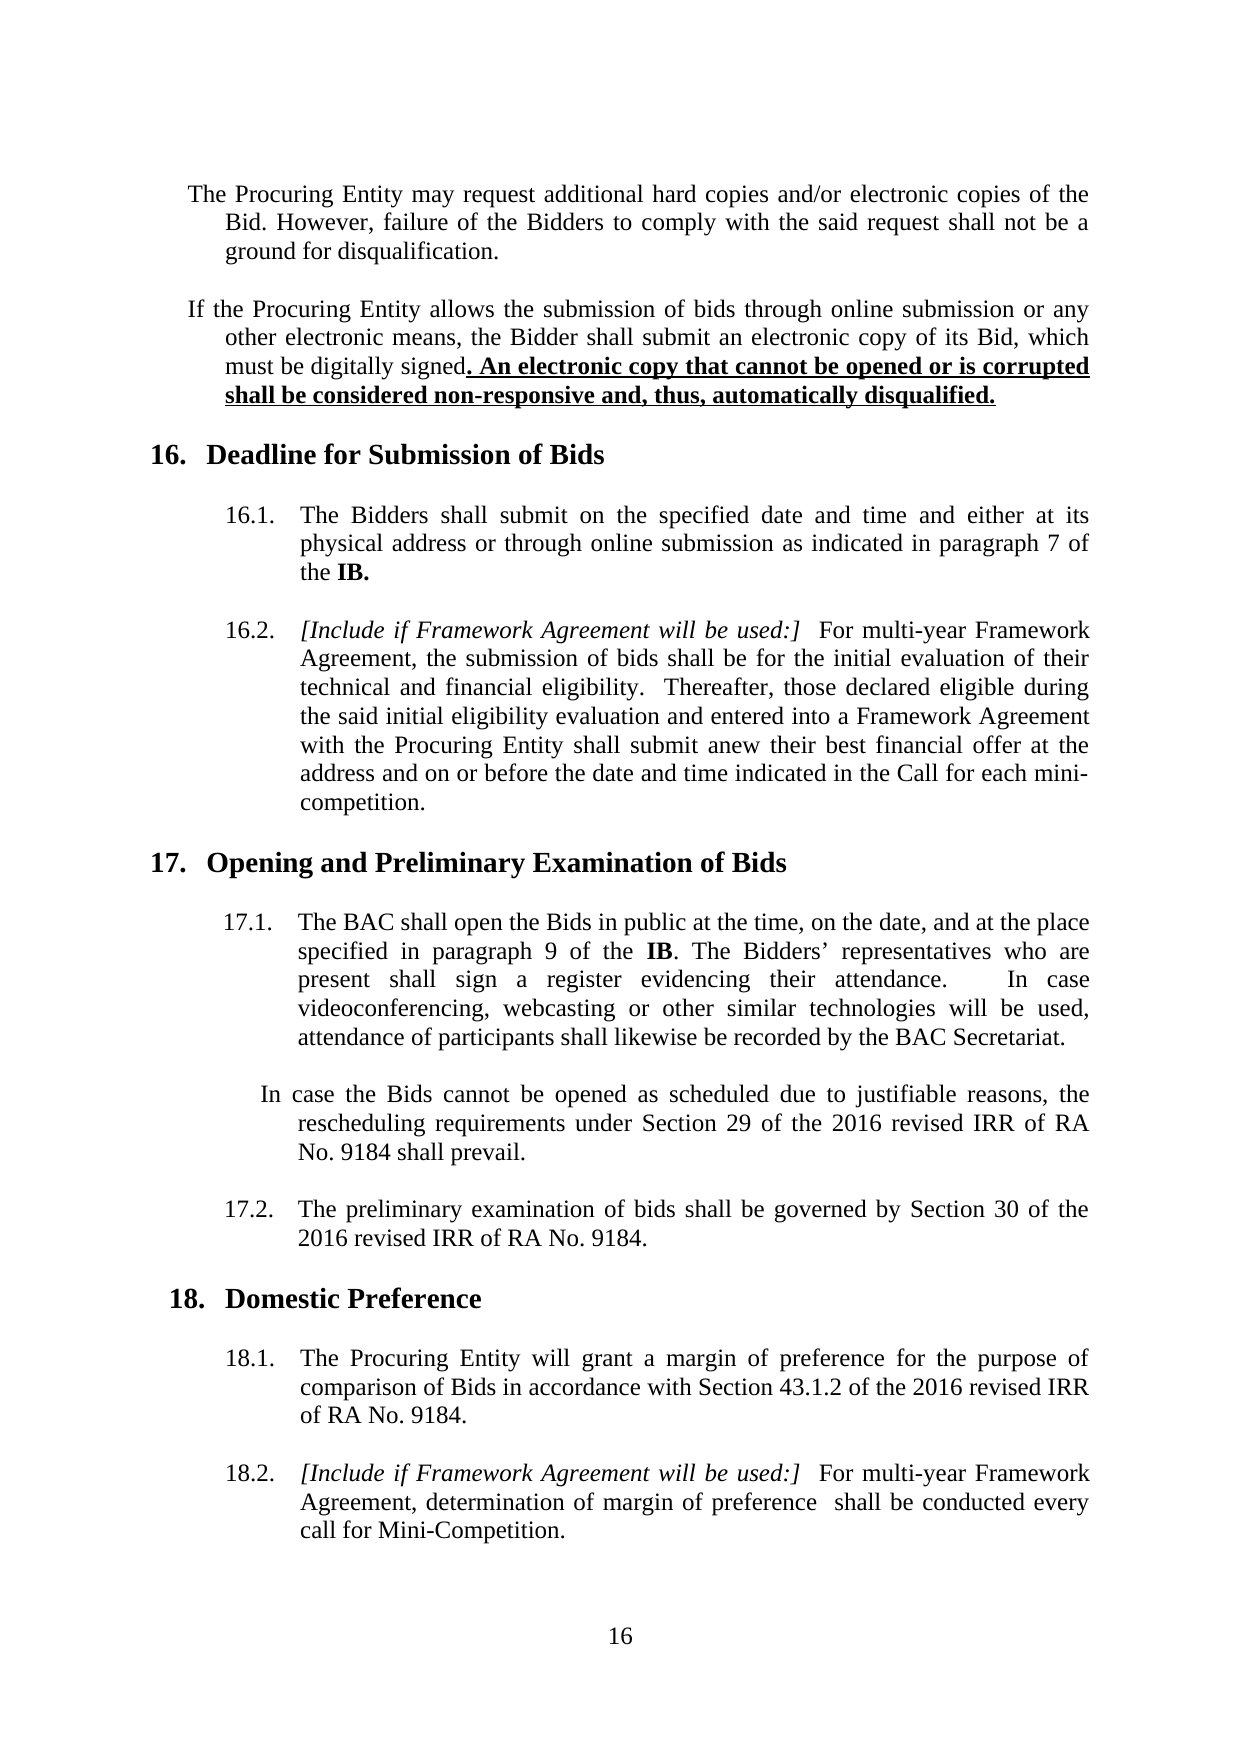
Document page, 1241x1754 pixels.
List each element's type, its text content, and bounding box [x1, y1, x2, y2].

text 16.2. [Include if Framework Agreement will be used:] For multi-year Framework Agreement, the submission of bids shall be for the initial evaluation of their technical and financial eligibility. Thereafter, those declared eligible during the said initial eligibility evaluation and entered into a Framework Agreement with the Procuring Entity shall submit anew their best financial offer at the address and on or before the date and time indicated in the Call for each mini-competition. [225, 615, 1090, 816]
text If the Procuring Entity allows the submission of bids through online submission or any other electronic means, the Bidder shall submit an electronic copy of its Bid, which must be digitally signed. An electronic copy that cannot be opened or is corrupted shall be considered non-responsive and, thus, automatically disqualified. [187, 294, 1090, 409]
text 16.1. The Bidders shall submit on the specified date and time and either at its physical address or through online submission as indicated in paragraph 7 of the IB. [225, 500, 1090, 586]
text The Procuring Entity may request additional hard copies and/or electronic copies of the Bid. However, failure of the Bidders to comply with the said request shall not be a ground for disqualification. [187, 179, 1090, 265]
subtitle Deadline for Submission of Bids [150, 437, 1090, 471]
subtitle Domestic Preference [169, 1281, 1090, 1314]
subtitle Opening and Preliminary Examination of Bids [150, 845, 1090, 878]
text In case the Bids cannot be opened as scheduled due to justifiable reasons, the rescheduling requirements under Section 29 of the 2016 revised IRR of RA No. 9184 shall prevail. [260, 1079, 1090, 1166]
list The BAC shall open the Bids in public at the time, on the date, and at the place specified in paragraph 9 of the IB. The Bidders’ representatives who are present shall sign a register evidencing their attendance. In case videoconferencing, webcasting or other similar technologies will be used, attendance of participants shall likewise be recorded by the BAC Secretariat. [223, 907, 1090, 1051]
text 18.2. [Include if Framework Agreement will be used:] For multi-year Framework Agreement, determination of margin of preference shall be conducted every call for Mini-Competition. [225, 1458, 1090, 1544]
list The preliminary examination of bids shall be governed by Section 30 of the 2016 revised IRR of RA No. 9184. [224, 1194, 1090, 1252]
text 18.1. The Procuring Entity will grant a margin of preference for the purpose of comparison of Bids in accordance with Section 43.1.2 of the 2016 revised IRR of RA No. 9184. [225, 1343, 1090, 1429]
